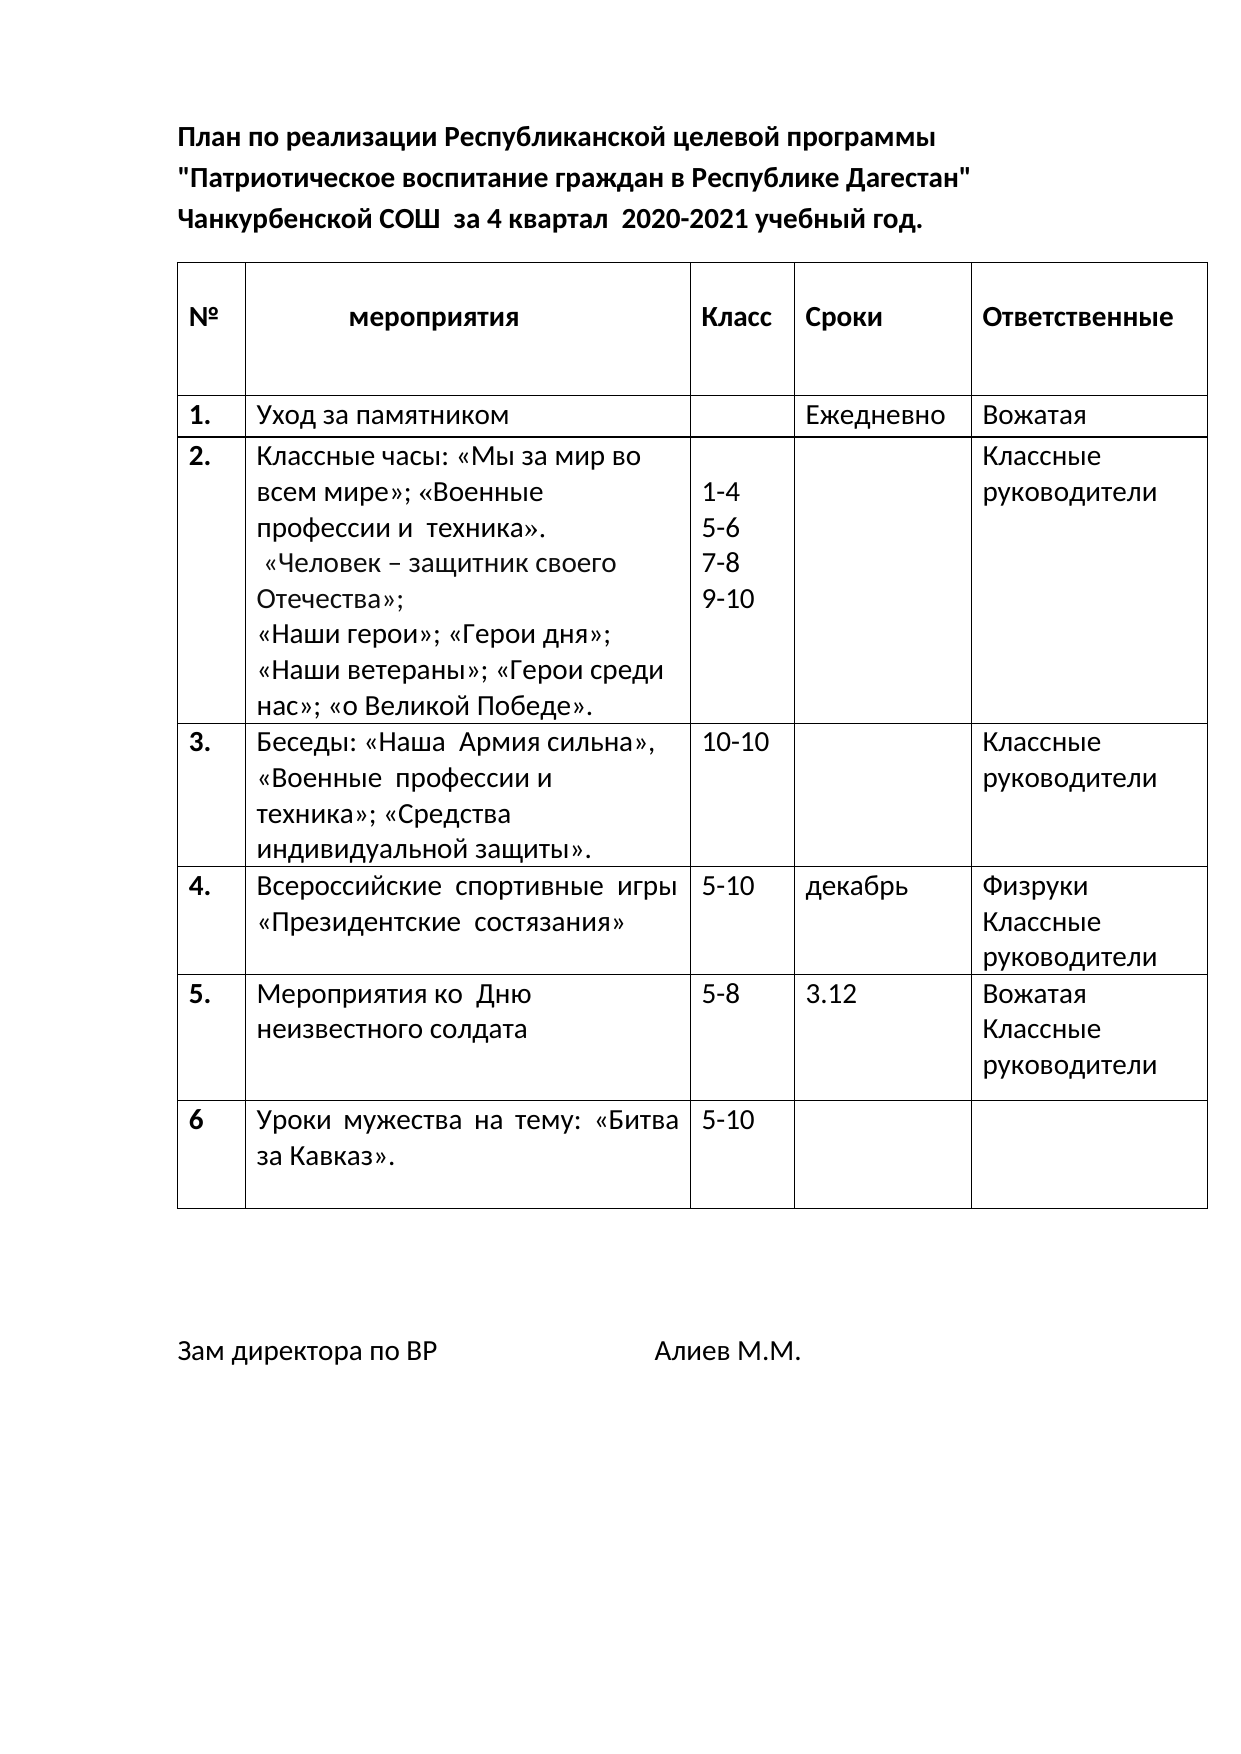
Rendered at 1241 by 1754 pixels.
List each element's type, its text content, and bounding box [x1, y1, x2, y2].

text План по реализации Республиканской целевой программы "Патриотическое воспитание граждан в Республике Дагестан" Чанкурбенской СОШ за 4 квартал 2020-2021 учебный год. [177, 118, 1152, 236]
table_cell [691, 396, 794, 436]
table_cell 5-8 [691, 975, 794, 1100]
table_cell 4. [178, 867, 245, 974]
table_cell 10-10 [691, 724, 794, 866]
table_cell 1-4 5-6 7-8 9-10 [691, 438, 794, 722]
table_header мероприятия [246, 263, 690, 395]
table_cell Всероссийские спортивные игры «Президентские состязания» [246, 867, 690, 974]
table_cell 1. [178, 396, 245, 436]
table_header Класс [691, 263, 794, 395]
table_cell 5. [178, 975, 245, 1100]
table_cell Классные часы: «Мы за мир во всем мире»; «Военные профессии и техника». «Человек – защитник своего Отечества»; «Наши герои»; «Герои дня»; «Наши ветераны»; «Герои среди нас»; «о Великой Победе». [246, 438, 690, 722]
table_cell [795, 1101, 971, 1208]
table_cell Классные руководители [972, 724, 1207, 866]
table_cell Ежедневно [795, 396, 971, 436]
table_cell [972, 1101, 1207, 1208]
table_header № [178, 263, 245, 395]
table_cell 3. [178, 724, 245, 866]
text Зам директора по ВР Алиев М.М. [177, 1332, 1152, 1368]
table_cell 3.12 [795, 975, 971, 1100]
table_header Ответственные [972, 263, 1207, 395]
table_cell [795, 724, 971, 866]
table_cell Мероприятия ко Дню неизвестного солдата [246, 975, 690, 1100]
table_cell Уроки мужества на тему: «Битва за Кавказ». [246, 1101, 690, 1208]
table_cell Беседы: «Наша Армия сильна», «Военные профессии и техника»; «Средства индивидуальной защиты». [246, 724, 690, 866]
table_cell 5-10 [691, 867, 794, 974]
table_cell Физруки Классные руководители [972, 867, 1207, 974]
table_cell Вожатая [972, 396, 1207, 436]
table_cell декабрь [795, 867, 971, 974]
table_cell 6 [178, 1101, 245, 1208]
table_cell Вожатая Классные руководители [972, 975, 1207, 1100]
table_cell Уход за памятником [246, 396, 690, 436]
table_cell [795, 438, 971, 722]
table_header Сроки [795, 263, 971, 395]
table_cell Классные руководители [972, 438, 1207, 722]
table_cell 2. [178, 438, 245, 722]
table_cell 5-10 [691, 1101, 794, 1208]
